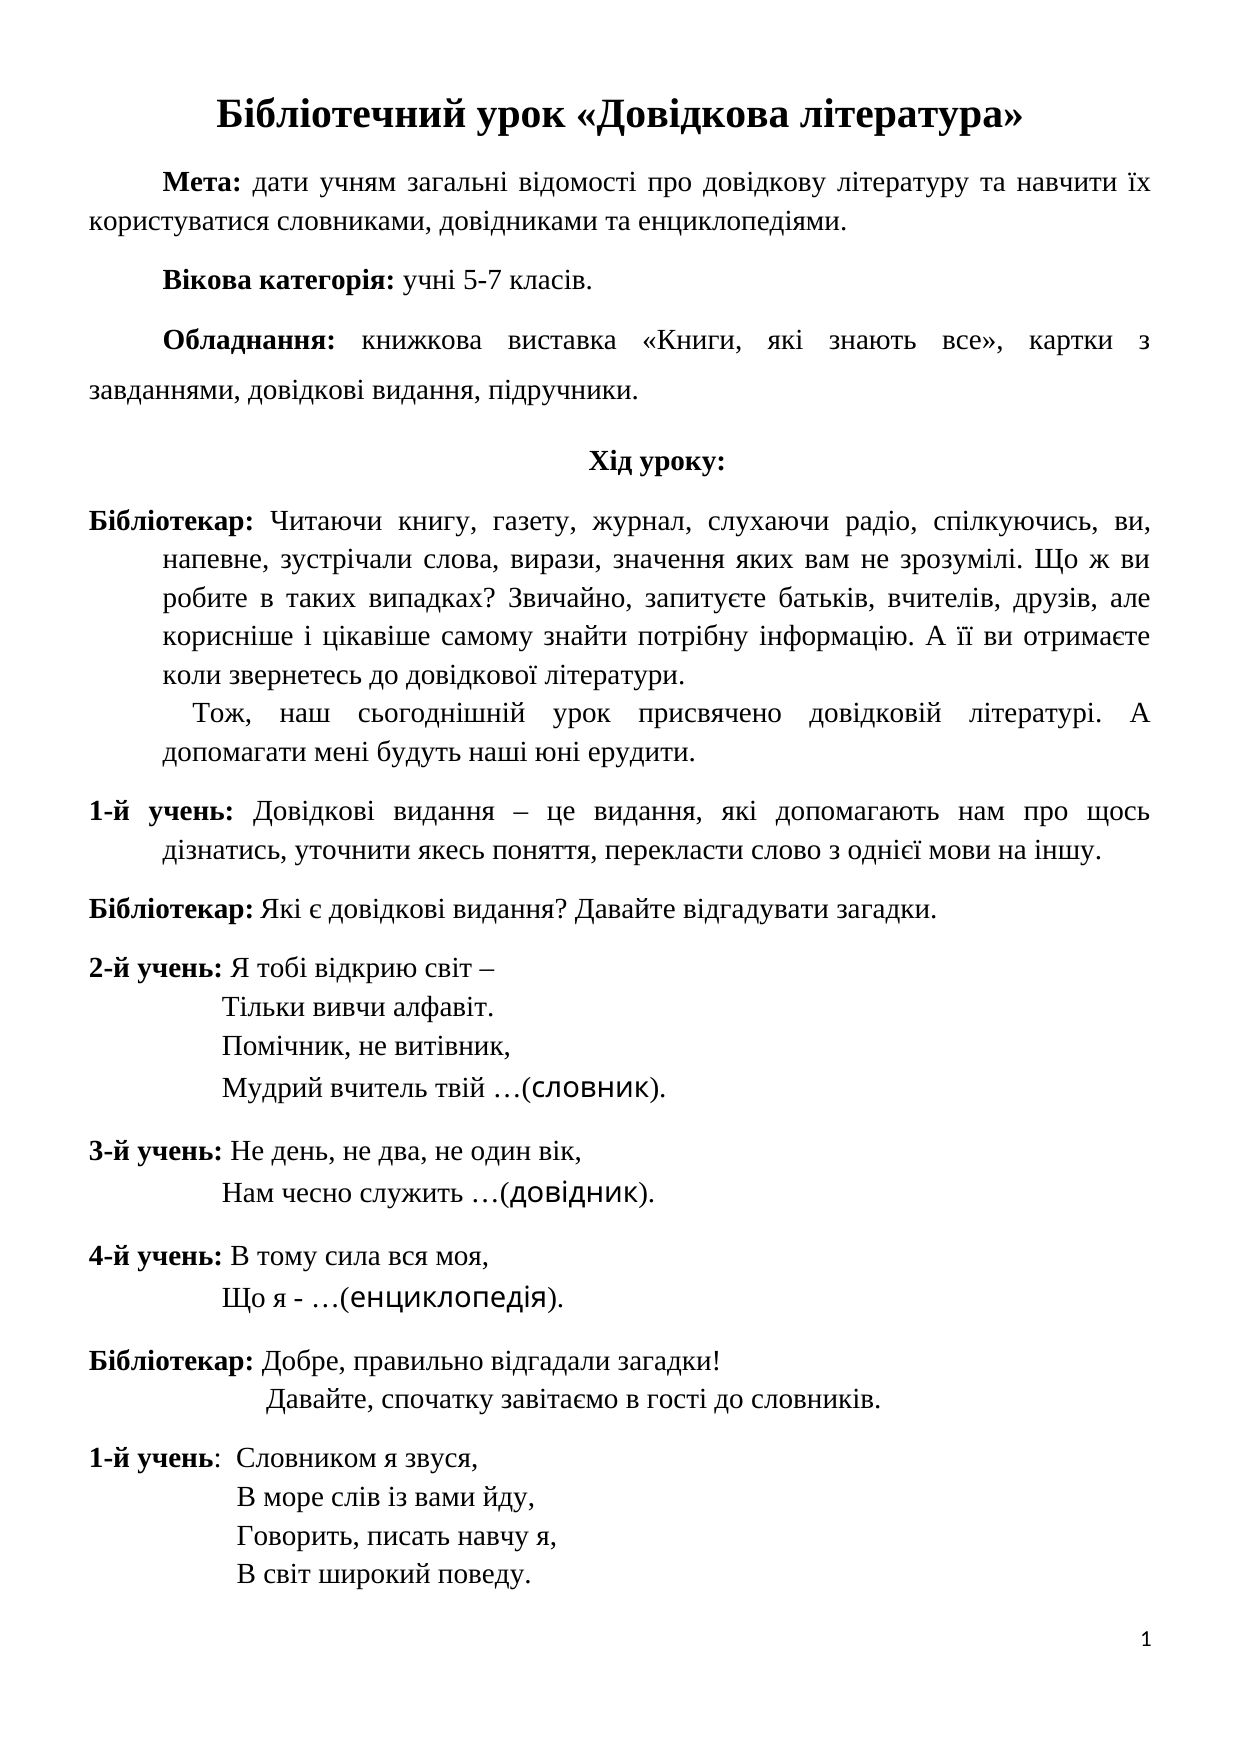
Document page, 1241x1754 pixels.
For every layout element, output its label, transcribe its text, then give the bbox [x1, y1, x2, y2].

text Бібліотечний урок «Довідкова література» [89, 89, 1152, 137]
text В море слів із вами йду, [89, 1479, 1152, 1513]
text 1-й учень: Словником я звуся, [89, 1441, 1152, 1474]
text 4-й учень: В тому сила вся моя, [89, 1238, 1152, 1271]
text Говорить, писать навчу я, [89, 1518, 1152, 1551]
text Тільки вивчи алфавіт. [162, 989, 1152, 1023]
text Давайте, спочатку завітаємо в гості до словників. [89, 1381, 1152, 1415]
text Тож, наш сьогоднішній урок присвячено довідковій літературі. А допомагати мені будуть наші юні ерудити. [162, 695, 1152, 767]
text Вікова категорія: учні 5-7 класів. [89, 262, 1152, 296]
text Мета: дати учням загальні відомості про довідкову літературу та навчити їх користуватися словниками, довідниками та енциклопедіями. [89, 164, 1152, 237]
text Бібліотекар: Читаючи книгу, газету, журнал, слухаючи радіо, спілкуючись, ви, напевне, зустрічали слова, вирази, значення яких вам не зрозумілі. Що ж ви робите в таких випадках? Звичайно, запитуєте батьків, вчителів, друзів, але корисніше і цікавіше самому знайти потрібну інформацію. А її ви отримаєте коли звернетесь до довідкової літератури. [89, 503, 1152, 690]
text Бібліотекар: Які є довідкові видання? Давайте відгадувати загадки. [89, 891, 1152, 925]
text В світ широкий поведу. [89, 1556, 1152, 1590]
text Хід уроку: [89, 443, 1152, 477]
text Що я - …(енциклопедія). [89, 1276, 1152, 1316]
text Нам чесно служить …(довідник). [89, 1171, 1152, 1211]
text 1-й учень: Довідкові видання – це видання, які допомагають нам про щось дізнатись, уточнити якесь поняття, перекласти слово з однієї мови на іншу. [89, 793, 1152, 865]
text 2-й учень: Я тобі відкрию світ – [89, 951, 1152, 984]
text 3-й учень: Не день, не два, не один вік, [89, 1133, 1152, 1166]
text Мудрий вчитель твій …(словник). [162, 1066, 1152, 1106]
text Бібліотекар: Добре, правильно відгадали загадки! [89, 1343, 1152, 1376]
text Обладнання: книжкова виставка «Книги, які знають все», картки з завданнями, довідкові видання, підручники. [89, 322, 1152, 406]
text Помічник, не витівник, [162, 1028, 1152, 1061]
